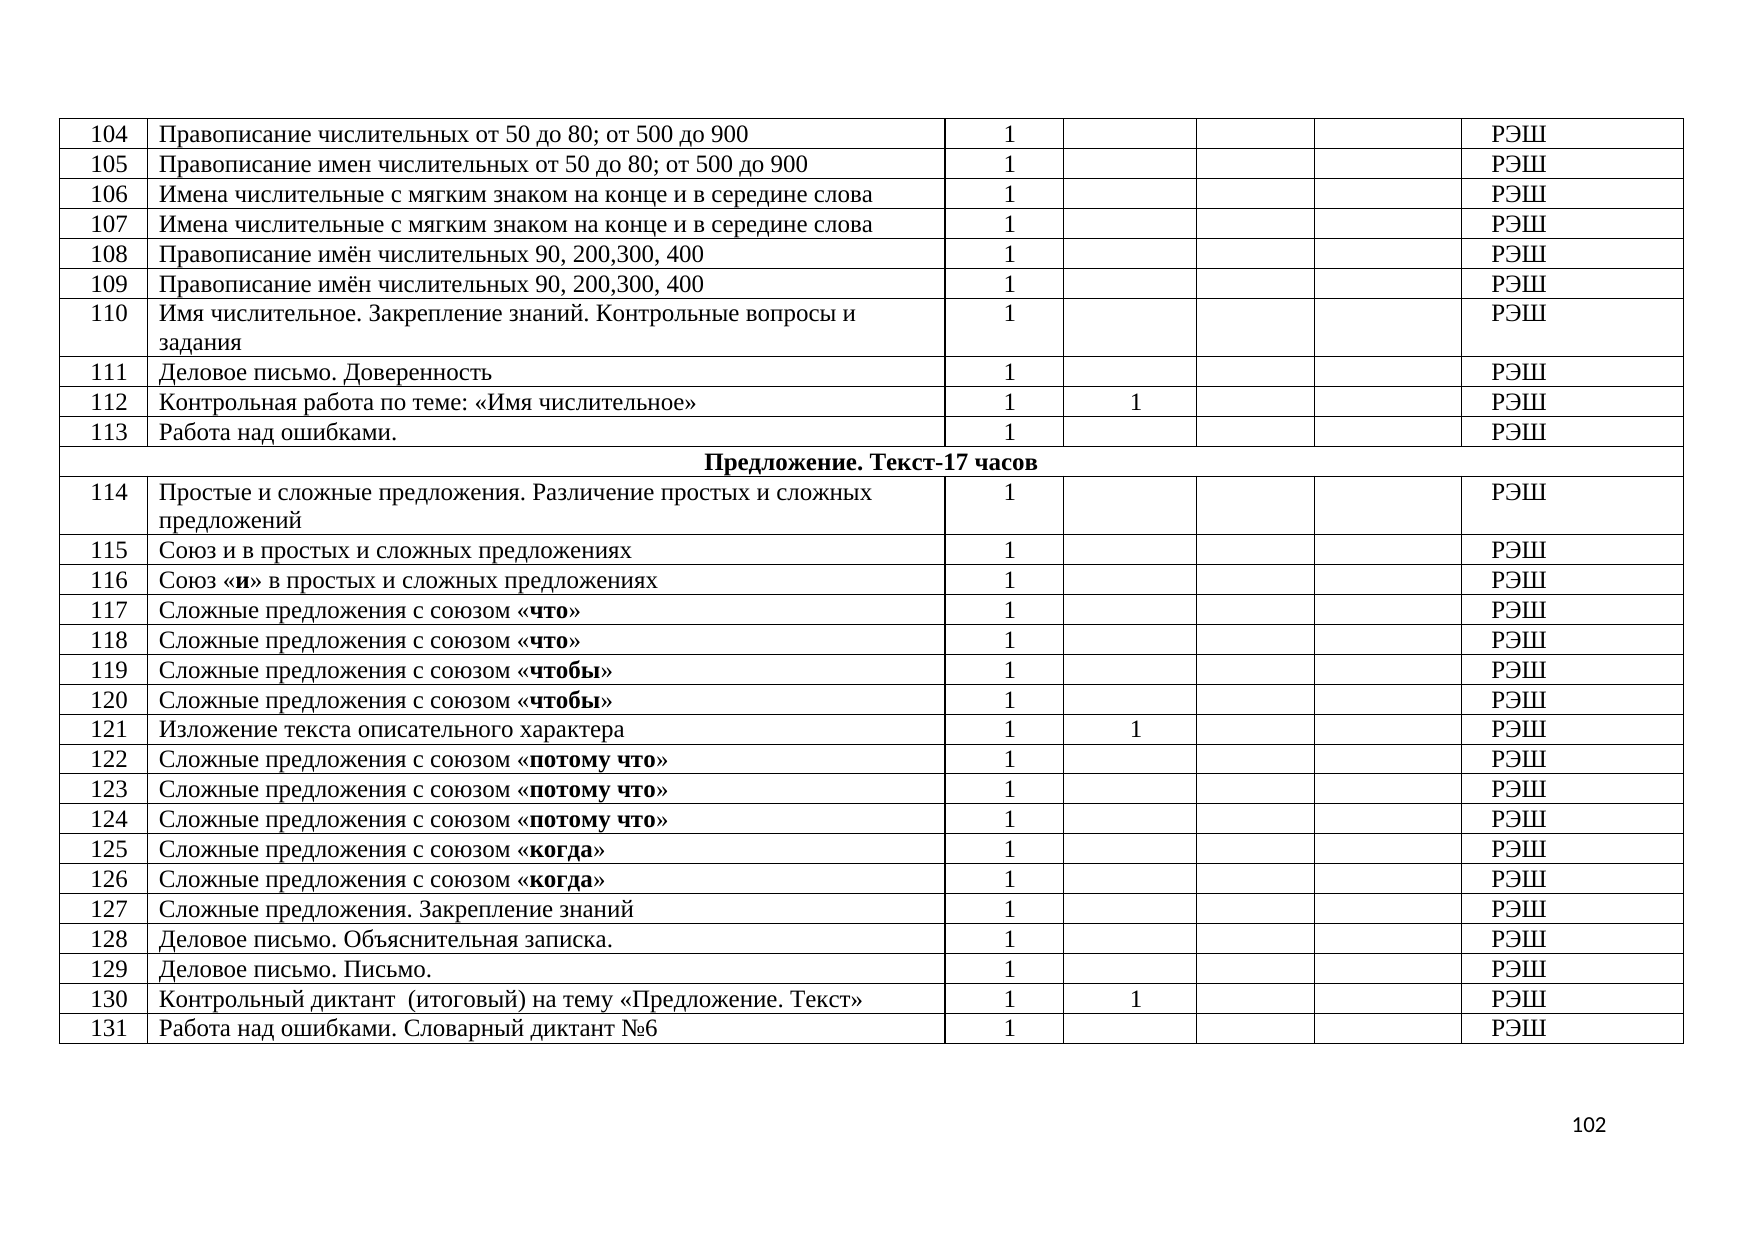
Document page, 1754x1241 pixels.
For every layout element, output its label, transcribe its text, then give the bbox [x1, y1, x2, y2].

table_cell Сложные предложения с союзом «потому что» [148, 804, 944, 833]
table_cell [1197, 535, 1314, 564]
table_cell Предложение. Текст-17 часов [60, 447, 1683, 476]
table_cell [1315, 864, 1461, 893]
table_cell 111 [60, 357, 147, 386]
table_cell РЭШ [1462, 417, 1683, 446]
table_cell [1064, 477, 1196, 534]
table_cell [1315, 299, 1461, 356]
table_cell РЭШ [1462, 655, 1683, 684]
table_cell [1315, 655, 1461, 684]
table_cell Имена числительные с мягким знаком на конце и в середине слова [148, 209, 944, 238]
table_cell 121 [60, 715, 147, 743]
table_cell [1315, 1014, 1461, 1042]
table_cell [1197, 864, 1314, 893]
table_cell [1064, 685, 1196, 713]
table_cell [1064, 894, 1196, 923]
table_cell 1 [946, 269, 1063, 297]
table_cell [1064, 745, 1196, 773]
table_cell [1197, 715, 1314, 743]
table_cell РЭШ [1462, 299, 1683, 356]
table_cell Союз и в простых и сложных предложениях [148, 535, 944, 564]
table_cell [1064, 1014, 1196, 1042]
table_cell [1064, 774, 1196, 803]
table_cell 108 [60, 239, 147, 268]
table_cell [1064, 417, 1196, 446]
table_cell [1064, 239, 1196, 268]
table_cell [1197, 357, 1314, 386]
table_cell Сложные предложения с союзом «что» [148, 625, 944, 654]
table_cell 119 [60, 655, 147, 684]
table_cell 1 [946, 774, 1063, 803]
table_cell 104 [60, 119, 147, 148]
table_cell 1 [946, 804, 1063, 833]
table_cell 1 [946, 179, 1063, 208]
table_cell 112 [60, 387, 147, 416]
table_cell 1 [1064, 387, 1196, 416]
table_cell 1 [946, 894, 1063, 923]
table_cell РЭШ [1462, 894, 1683, 923]
table_cell [1315, 209, 1461, 238]
table_cell [1197, 179, 1314, 208]
table_cell РЭШ [1462, 239, 1683, 268]
table_cell 1 [946, 119, 1063, 148]
table_cell [1197, 745, 1314, 773]
table_cell [1315, 894, 1461, 923]
table_cell [1197, 655, 1314, 684]
table_cell [1315, 565, 1461, 594]
table_cell 1 [946, 299, 1063, 356]
table_cell Правописание имён числительных 90, 200,300, 400 [148, 269, 944, 297]
table_cell [1064, 179, 1196, 208]
table_cell [1064, 924, 1196, 953]
table_cell [1197, 924, 1314, 953]
table_cell [1315, 984, 1461, 1012]
table_cell 106 [60, 179, 147, 208]
table_cell Работа над ошибками. Словарный диктант №6 [148, 1014, 944, 1042]
table_cell РЭШ [1462, 357, 1683, 386]
table_cell [1315, 954, 1461, 983]
table_cell Имена числительные с мягким знаком на конце и в середине слова [148, 179, 944, 208]
table_cell РЭШ [1462, 179, 1683, 208]
table_cell 1 [946, 209, 1063, 238]
table_cell 1 [946, 984, 1063, 1012]
table_cell [1315, 179, 1461, 208]
table_cell 1 [946, 685, 1063, 713]
table_cell 1 [946, 954, 1063, 983]
table_cell Сложные предложения с союзом «потому что» [148, 745, 944, 773]
table_cell 1 [946, 595, 1063, 624]
table_cell РЭШ [1462, 149, 1683, 178]
table_cell [1315, 535, 1461, 564]
table_cell [1315, 119, 1461, 148]
table_cell РЭШ [1462, 804, 1683, 833]
table_cell РЭШ [1462, 954, 1683, 983]
table_cell [1064, 864, 1196, 893]
table_cell [1064, 535, 1196, 564]
table_cell [1197, 239, 1314, 268]
table_cell РЭШ [1462, 209, 1683, 238]
table_cell Сложные предложения с союзом «что» [148, 595, 944, 624]
table_cell [1197, 299, 1314, 356]
table_cell 1 [946, 834, 1063, 863]
table_cell [1064, 834, 1196, 863]
table_cell 107 [60, 209, 147, 238]
table_cell [1315, 745, 1461, 773]
table_cell 1 [1064, 715, 1196, 743]
table_cell [1064, 954, 1196, 983]
table_cell [1197, 149, 1314, 178]
table_cell [1315, 834, 1461, 863]
table_cell [1315, 239, 1461, 268]
table_cell [1197, 417, 1314, 446]
table_cell Сложные предложения. Закрепление знаний [148, 894, 944, 923]
table_cell 1 [946, 655, 1063, 684]
table_cell 120 [60, 685, 147, 713]
table_cell 1 [946, 149, 1063, 178]
table_cell [1197, 477, 1314, 534]
table_cell [1064, 357, 1196, 386]
table_cell 1 [1064, 984, 1196, 1012]
table_cell 1 [946, 745, 1063, 773]
table_cell 1 [946, 477, 1063, 534]
table_cell 1 [946, 565, 1063, 594]
table_cell 105 [60, 149, 147, 178]
table_cell РЭШ [1462, 625, 1683, 654]
table_cell [1315, 269, 1461, 297]
table_cell [1197, 774, 1314, 803]
table_cell [1197, 625, 1314, 654]
table_cell 117 [60, 595, 147, 624]
table_cell [1197, 595, 1314, 624]
table_cell [1064, 804, 1196, 833]
table_cell 1 [946, 387, 1063, 416]
table_cell 131 [60, 1014, 147, 1042]
table_cell Изложение текста описательного характера [148, 715, 944, 743]
table_cell РЭШ [1462, 535, 1683, 564]
table_cell 1 [946, 535, 1063, 564]
table_cell [1315, 625, 1461, 654]
table_cell 110 [60, 299, 147, 356]
table_cell [1064, 595, 1196, 624]
table_cell Сложные предложения с союзом «когда» [148, 834, 944, 863]
table_cell Деловое письмо. Доверенность [148, 357, 944, 386]
table_cell [1315, 685, 1461, 713]
table_cell 122 [60, 745, 147, 773]
table_cell 125 [60, 834, 147, 863]
table_cell [1197, 209, 1314, 238]
table_cell 1 [946, 417, 1063, 446]
table_cell РЭШ [1462, 595, 1683, 624]
table_cell Правописание имен числительных от 50 до 80; от 500 до 900 [148, 149, 944, 178]
table_cell [1197, 954, 1314, 983]
table_cell РЭШ [1462, 387, 1683, 416]
table_cell РЭШ [1462, 864, 1683, 893]
table_cell [1315, 477, 1461, 534]
table_cell [1197, 834, 1314, 863]
table_cell [1197, 269, 1314, 297]
table_cell Работа над ошибками. [148, 417, 944, 446]
table_cell [1197, 1014, 1314, 1042]
table_cell [1315, 774, 1461, 803]
table_cell [1064, 269, 1196, 297]
table_cell РЭШ [1462, 269, 1683, 297]
table_cell [1315, 149, 1461, 178]
table_cell Деловое письмо. Письмо. [148, 954, 944, 983]
table_cell РЭШ [1462, 565, 1683, 594]
table_cell Деловое письмо. Объяснительная записка. [148, 924, 944, 953]
table_cell 1 [946, 1014, 1063, 1042]
table_cell [1064, 119, 1196, 148]
table_cell РЭШ [1462, 745, 1683, 773]
table_cell [1315, 387, 1461, 416]
table_cell 127 [60, 894, 147, 923]
table_cell [1064, 655, 1196, 684]
table_cell [1197, 387, 1314, 416]
table_cell [1315, 417, 1461, 446]
table_cell [1197, 894, 1314, 923]
table_cell Сложные предложения с союзом «чтобы» [148, 655, 944, 684]
table_cell 130 [60, 984, 147, 1012]
table_cell 116 [60, 565, 147, 594]
table_cell РЭШ [1462, 119, 1683, 148]
table_cell Сложные предложения с союзом «чтобы» [148, 685, 944, 713]
table_cell 1 [946, 924, 1063, 953]
table_cell РЭШ [1462, 715, 1683, 743]
table_cell [1064, 565, 1196, 594]
table_cell 115 [60, 535, 147, 564]
table_cell 1 [946, 239, 1063, 268]
table_cell [1315, 595, 1461, 624]
table_cell 109 [60, 269, 147, 297]
table_cell 118 [60, 625, 147, 654]
table_cell РЭШ [1462, 924, 1683, 953]
table_cell 1 [946, 864, 1063, 893]
table_cell [1197, 119, 1314, 148]
table_cell Простые и сложные предложения. Различение простых и сложных предложений [148, 477, 944, 534]
table_cell Союз «и» в простых и сложных предложениях [148, 565, 944, 594]
table_cell [1197, 984, 1314, 1012]
table_cell Правописание числительных от 50 до 80; от 500 до 900 [148, 119, 944, 148]
table_cell 1 [946, 625, 1063, 654]
table_cell РЭШ [1462, 685, 1683, 713]
table_cell [1197, 685, 1314, 713]
table_cell РЭШ [1462, 1014, 1683, 1042]
table_cell РЭШ [1462, 984, 1683, 1012]
table_cell [1197, 565, 1314, 594]
table_cell Имя числительное. Закрепление знаний. Контрольные вопросы и задания [148, 299, 944, 356]
table_cell 114 [60, 477, 147, 534]
table_cell 124 [60, 804, 147, 833]
table_cell [1064, 299, 1196, 356]
table_cell [1197, 804, 1314, 833]
table_cell [1315, 924, 1461, 953]
table_cell РЭШ [1462, 477, 1683, 534]
table_cell РЭШ [1462, 834, 1683, 863]
table_cell 128 [60, 924, 147, 953]
table_cell 126 [60, 864, 147, 893]
table_cell [1315, 715, 1461, 743]
table_cell РЭШ [1462, 774, 1683, 803]
table_cell [1064, 209, 1196, 238]
table_cell Сложные предложения с союзом «когда» [148, 864, 944, 893]
table_cell [1064, 149, 1196, 178]
table_cell 123 [60, 774, 147, 803]
table_cell Правописание имён числительных 90, 200,300, 400 [148, 239, 944, 268]
table_cell 1 [946, 357, 1063, 386]
table_cell 129 [60, 954, 147, 983]
table_cell 1 [946, 715, 1063, 743]
table_cell Сложные предложения с союзом «потому что» [148, 774, 944, 803]
table_cell Контрольный диктант (итоговый) на тему «Предложение. Текст» [148, 984, 944, 1012]
table_cell 113 [60, 417, 147, 446]
table_cell [1064, 625, 1196, 654]
table_cell [1315, 357, 1461, 386]
table_cell [1315, 804, 1461, 833]
table_cell Контрольная работа по теме: «Имя числительное» [148, 387, 944, 416]
